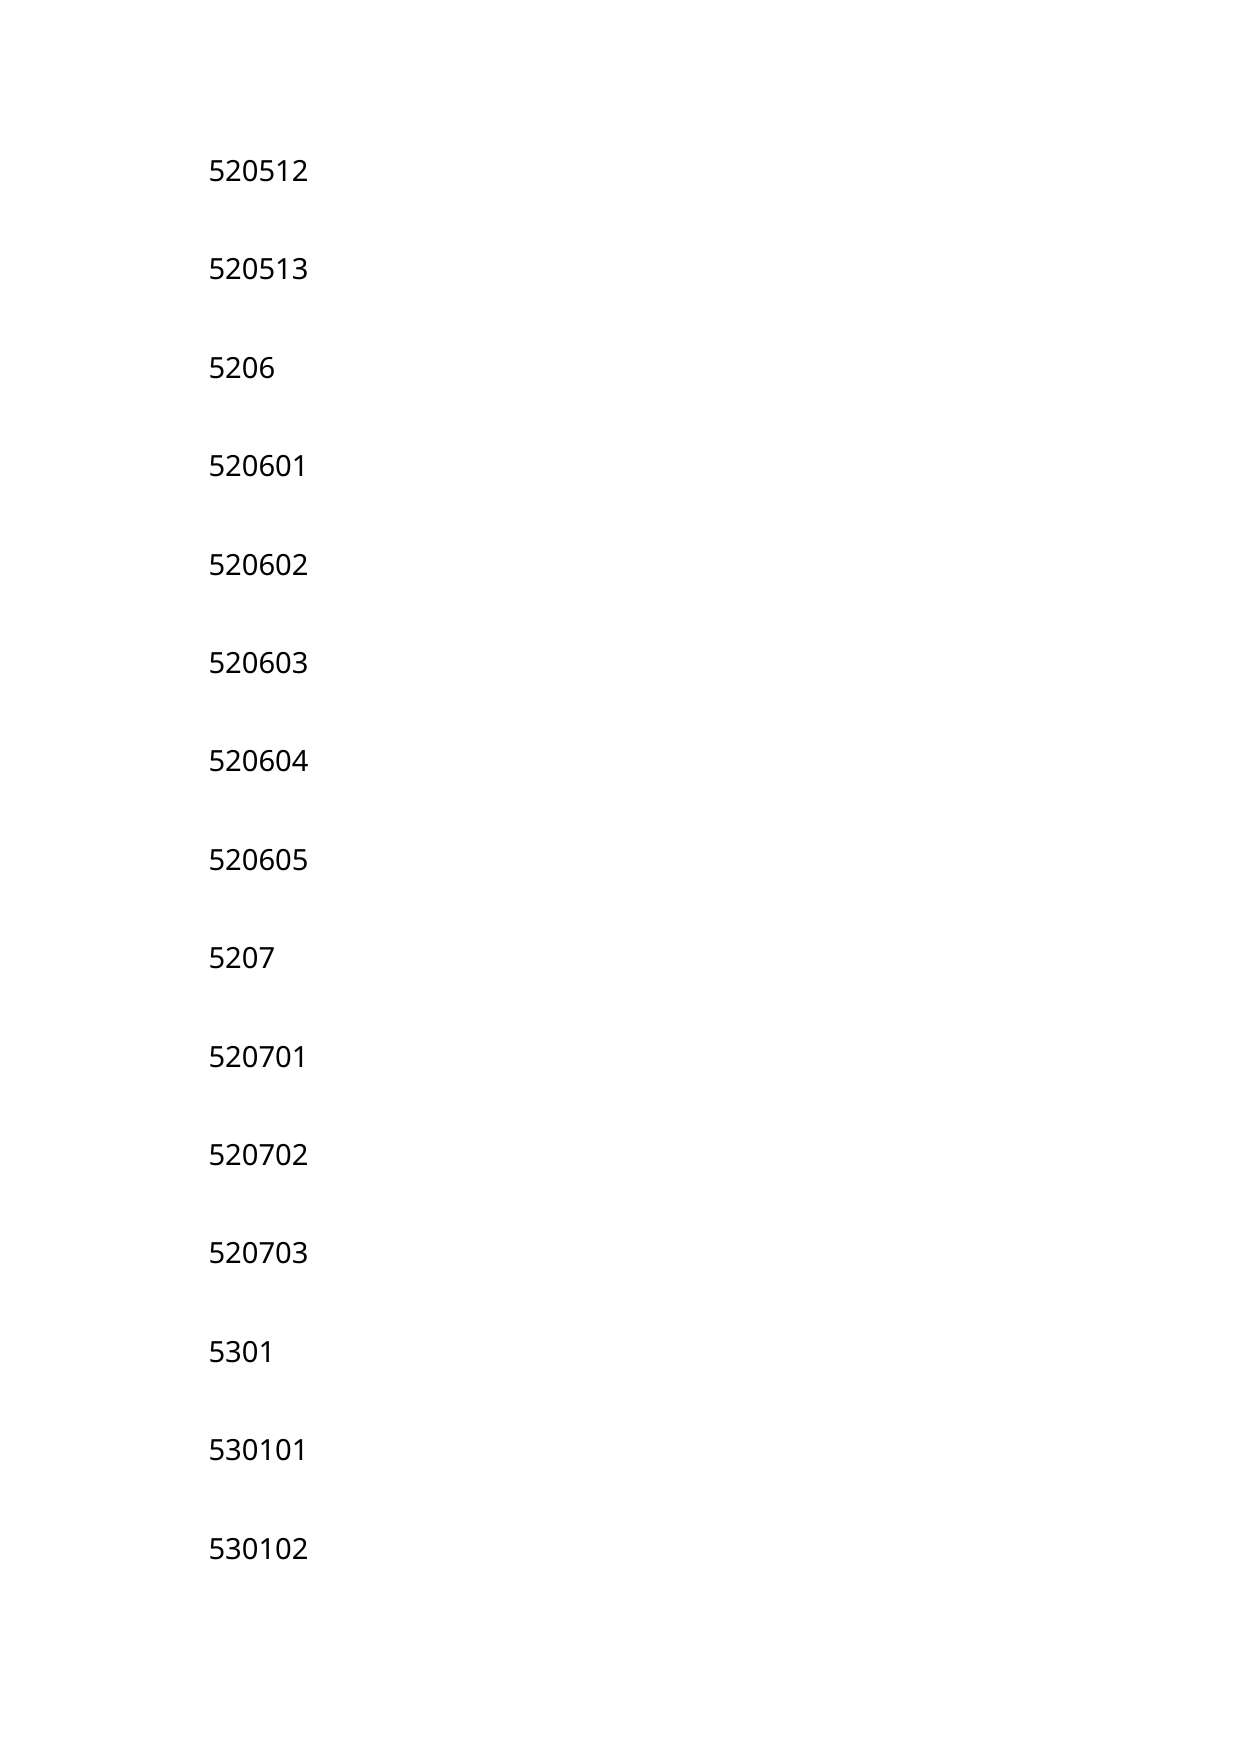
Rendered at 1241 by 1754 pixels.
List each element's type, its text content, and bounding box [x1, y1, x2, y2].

text 520513 [150, 248, 1090, 288]
text 5207 [150, 937, 1090, 977]
text 520512 [150, 150, 1090, 190]
text 520602 [150, 544, 1090, 583]
text 5301 [150, 1331, 1090, 1371]
text 520703 [150, 1233, 1090, 1272]
text 530101 [150, 1430, 1090, 1469]
text 520702 [150, 1134, 1090, 1174]
text 520701 [150, 1036, 1090, 1076]
text 520604 [150, 741, 1090, 780]
text 530102 [150, 1528, 1090, 1568]
text 5206 [150, 347, 1090, 387]
text 520601 [150, 445, 1090, 485]
text 520605 [150, 839, 1090, 879]
text 520603 [150, 642, 1090, 682]
